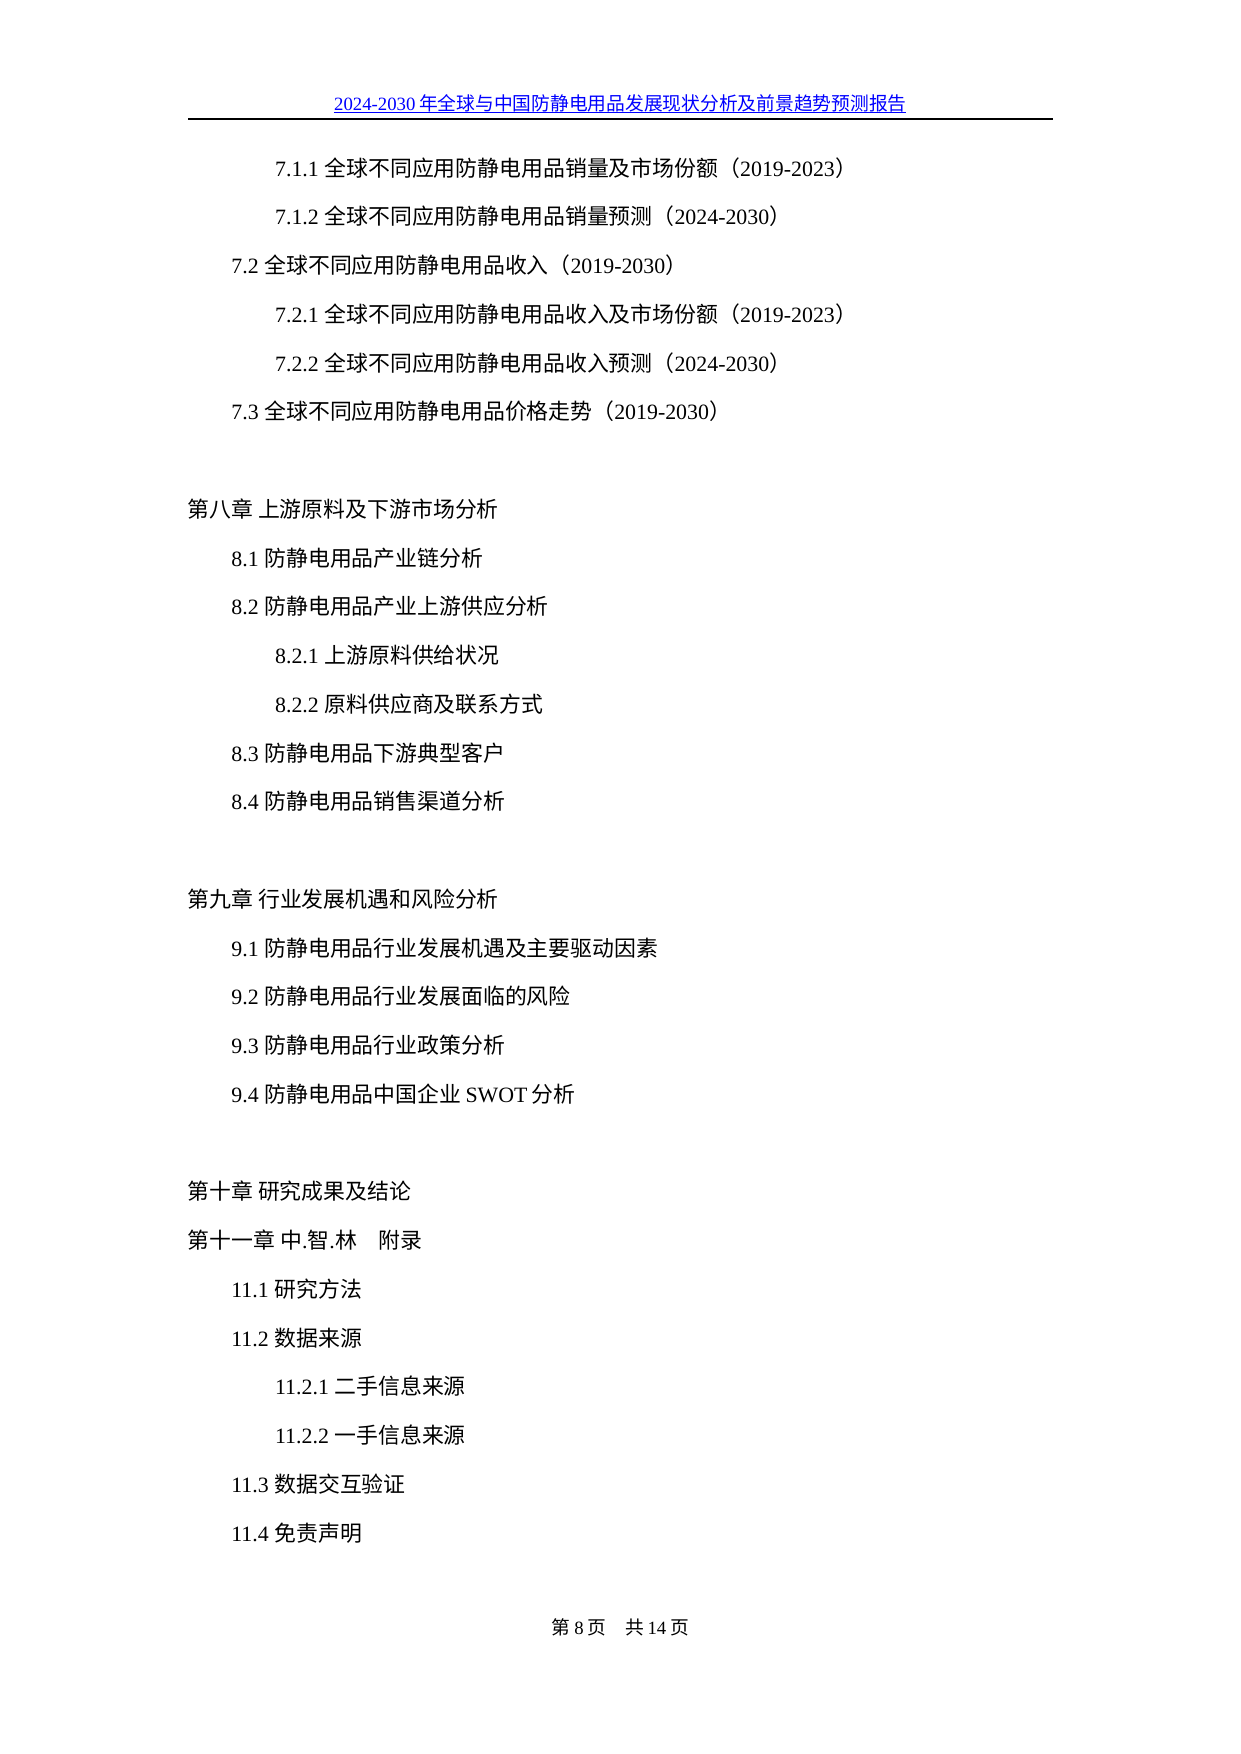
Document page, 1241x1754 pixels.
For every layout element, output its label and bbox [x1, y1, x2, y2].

text [187, 150, 1053, 1548]
